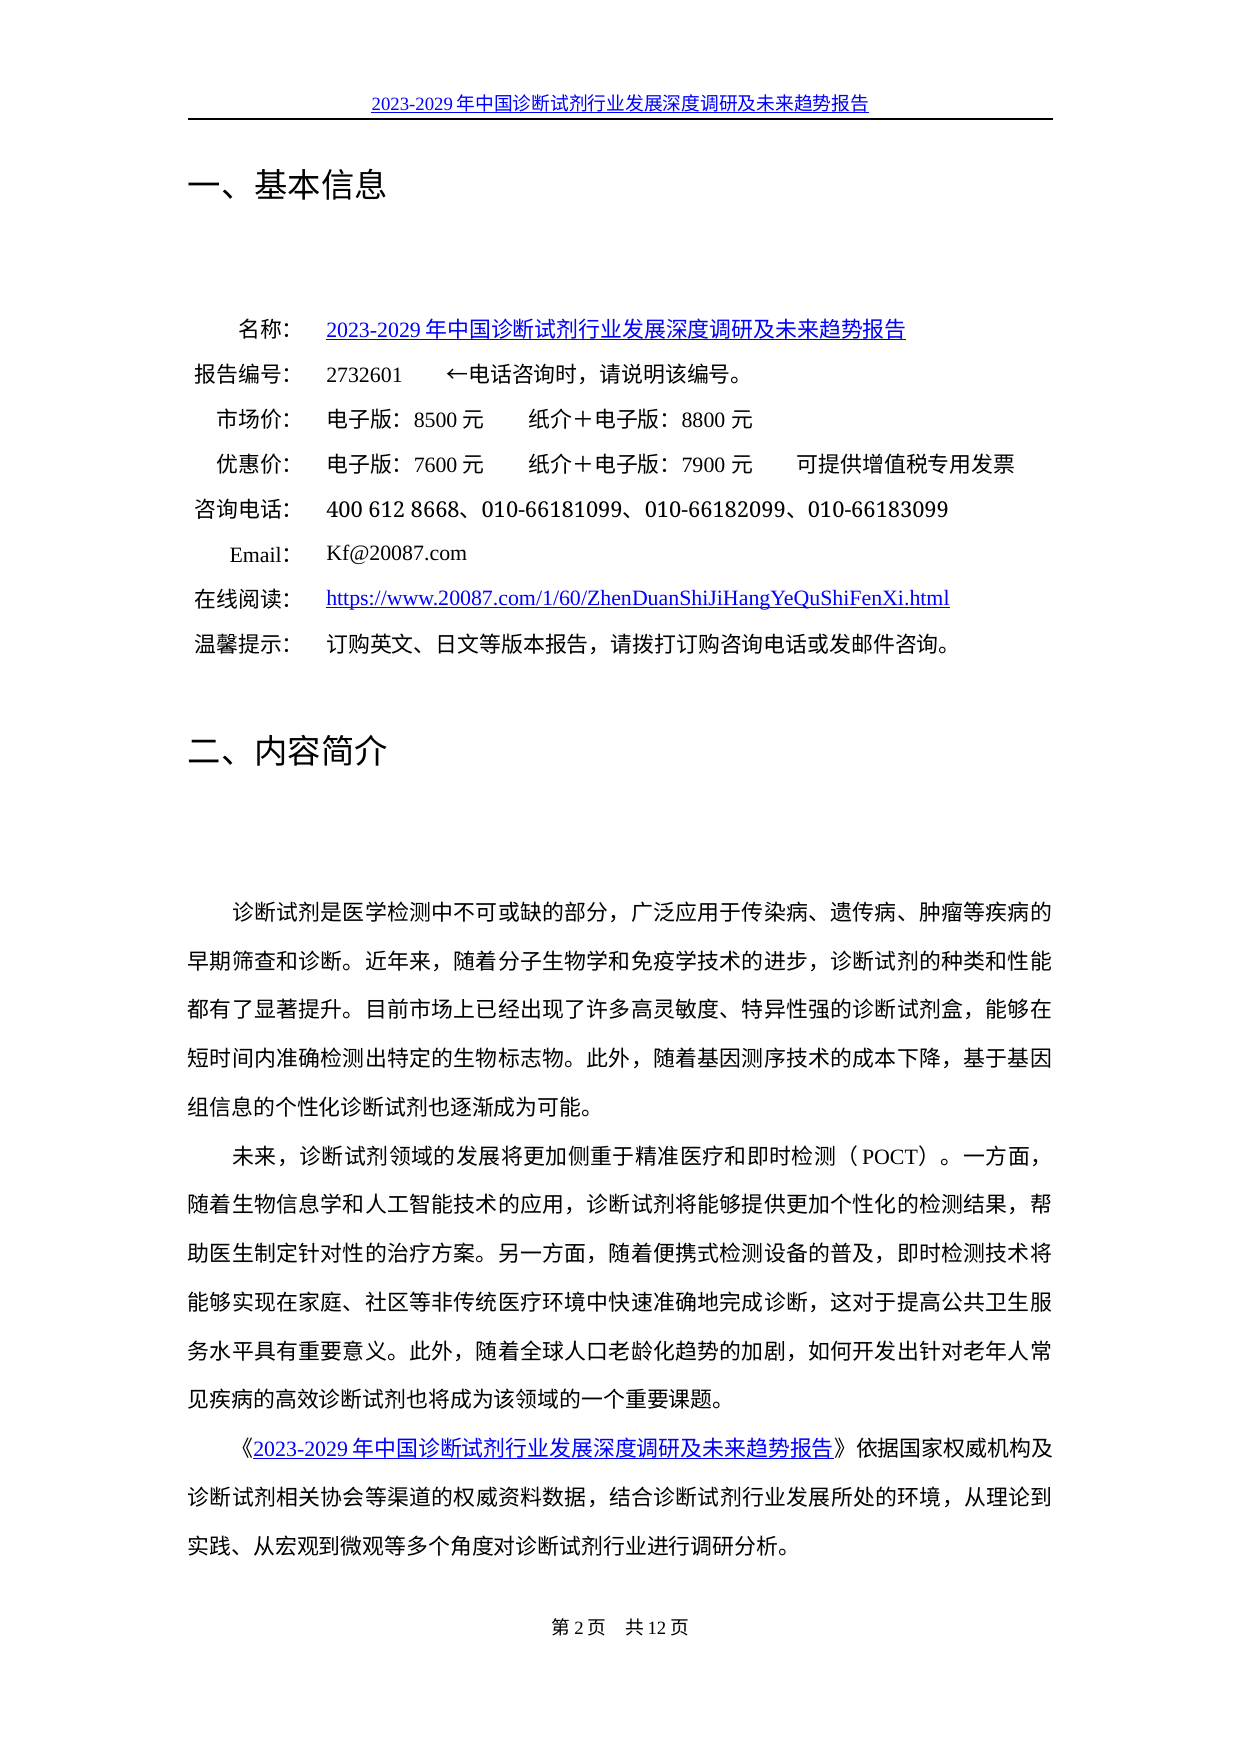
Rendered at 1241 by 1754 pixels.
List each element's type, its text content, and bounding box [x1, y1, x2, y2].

title 二、内容简介 [187, 717, 1053, 782]
table_cell 优惠价： [167, 447, 315, 492]
table_header 名称： [167, 312, 315, 357]
table_cell 电子版：8500 元 纸介＋电子版：8800 元 [315, 402, 1073, 447]
table_cell 市场价： [167, 402, 315, 447]
table_cell 400 612 8668、010-66181099、010-66182099、010-66183099 [315, 492, 1073, 537]
table_cell 温馨提示： [167, 627, 315, 672]
table_cell 咨询电话： [167, 492, 315, 537]
table_cell 报告编号： [167, 357, 315, 402]
table_cell 订购英文、日文等版本报告，请拨打订购咨询电话或发邮件咨询。 [315, 627, 1073, 672]
table_cell 在线阅读： [167, 582, 315, 627]
table_cell [315, 582, 1073, 627]
title 一、基本信息 [187, 150, 1053, 215]
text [187, 894, 1053, 1561]
table_cell 2732601 ←电话咨询时，请说明该编号。 [315, 357, 1073, 402]
table_cell Kf@20087.com [315, 537, 1073, 582]
table_cell 电子版：7600 元 纸介＋电子版：7900 元 可提供增值税专用发票 [315, 447, 1073, 492]
table_cell Email： [167, 537, 315, 582]
table_header 2023-2029年中国诊断试剂行业发展深度调研及未来趋势报告 [315, 312, 1073, 357]
